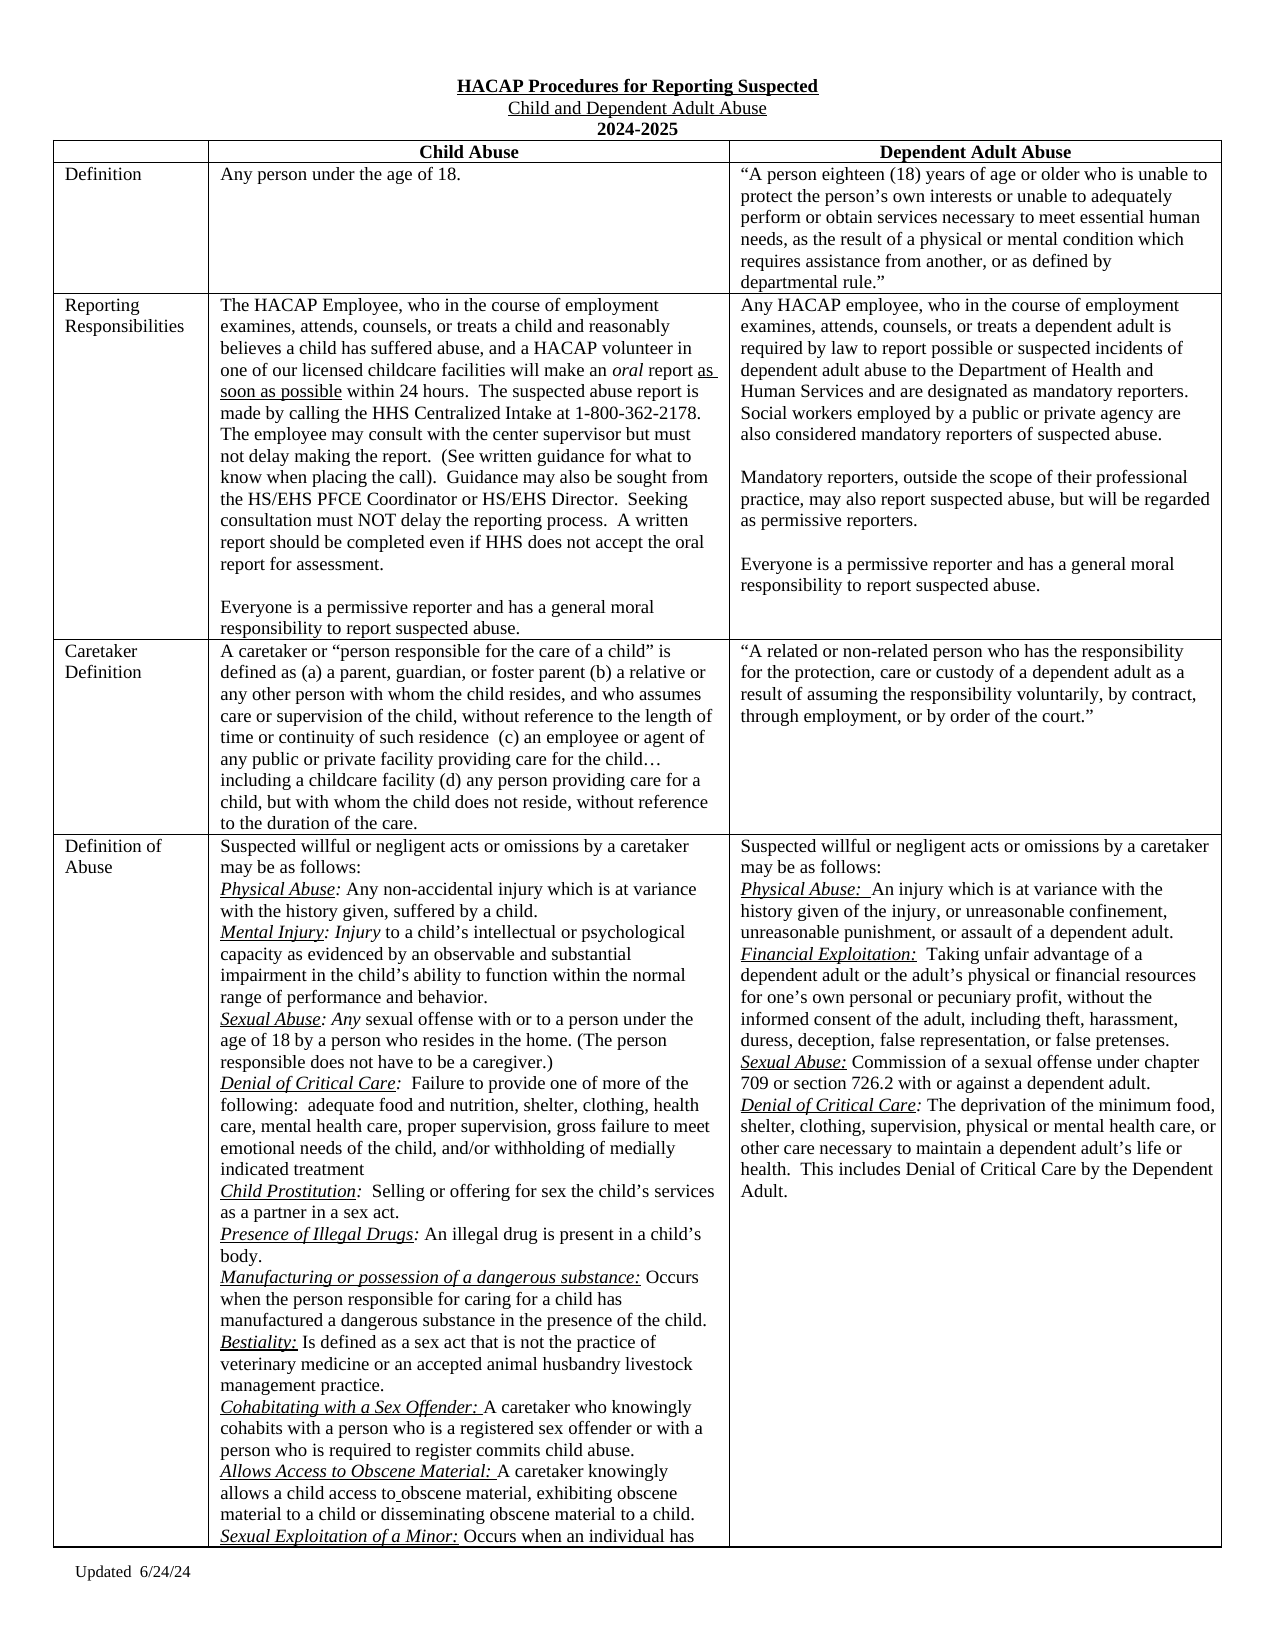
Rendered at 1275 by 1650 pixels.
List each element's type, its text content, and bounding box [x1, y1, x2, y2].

table_cell “A related or non-related person who has the responsibility for the protection, care or custody of a dependent adult as a result of assuming the responsibility voluntarily, by contract, through employment, or by order of the court.” [730, 640, 1221, 834]
table_cell “A person eighteen (18) years of age or older who is unable to protect the person’s own interests or unable to adequately perform or obtain services necessary to meet essential human needs, as the result of a physical or mental condition which requires assistance from another, or as defined by departmental rule.” [730, 163, 1221, 293]
table_cell Any person under the age of 18. [209, 163, 729, 293]
table_cell A caretaker or “person responsible for the care of a child” is defined as (a) a parent, guardian, or foster parent (b) a relative or any other person with whom the child resides, and who assumes care or supervision of the child, without reference to the length of time or continuity of such residence (c) an employee or agent of any public or private facility providing care for the child…including a childcare facility (d) any person providing care for a child, but with whom the child does not reside, without reference to the duration of the care. [209, 640, 729, 834]
table_header Dependent Adult Abuse [730, 141, 1221, 162]
text 2024-2025 [75, 118, 1200, 140]
table_header Child Abuse [209, 141, 729, 162]
subtitle HACAP Procedures for Reporting Suspected [75, 75, 1200, 97]
table_cell Definition of Abuse [54, 835, 208, 1546]
text Child and Dependent Adult Abuse [75, 97, 1200, 118]
table_cell Definition [54, 163, 208, 293]
table_cell Any HACAP employee, who in the course of employment examines, attends, counsels, or treats a dependent adult is required by law to report possible or suspected incidents of dependent adult abuse to the Department of Health and Human Services and are designated as mandatory reporters. Social workers employed by a public or private agency are also considered mandatory reporters of suspected abuse. Mandatory reporters, outside the scope of their professional practice, may also report suspected abuse, but will be regarded as permissive reporters. is a permissive reporter and has a general moral responsibility to report suspected abuse. [730, 294, 1221, 639]
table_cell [209, 835, 729, 1546]
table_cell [730, 835, 1221, 1546]
table_cell The HACAP Employee, who in the course of employment examines, attends, counsels, or treats a child and reasonably believes a child has suffered abuse, and a HACAP volunteer in one of our licensed childcare facilities will make an oral report as soon as possible within 24 hours. The suspected abuse report is made by calling the HHS Centralized Intake at 1-800-362-2178. The employee may consult with the center supervisor but must not delay making the report. (See written guidance for what to know when placing the call). Guidance may also be sought from the HS/EHS PFCE Coordinator or HS/EHS Director. Seeking consultation must NOT delay the reporting process. A written report should be completed even if HHS does not accept the oral report for assessment. Everyone is a permissive reporter and has a general moral responsibility to report suspected abuse. [209, 294, 729, 639]
table_header [54, 141, 208, 162]
table_cell Caretaker Definition [54, 640, 208, 834]
table_cell Reporting Responsibilities [54, 294, 208, 639]
